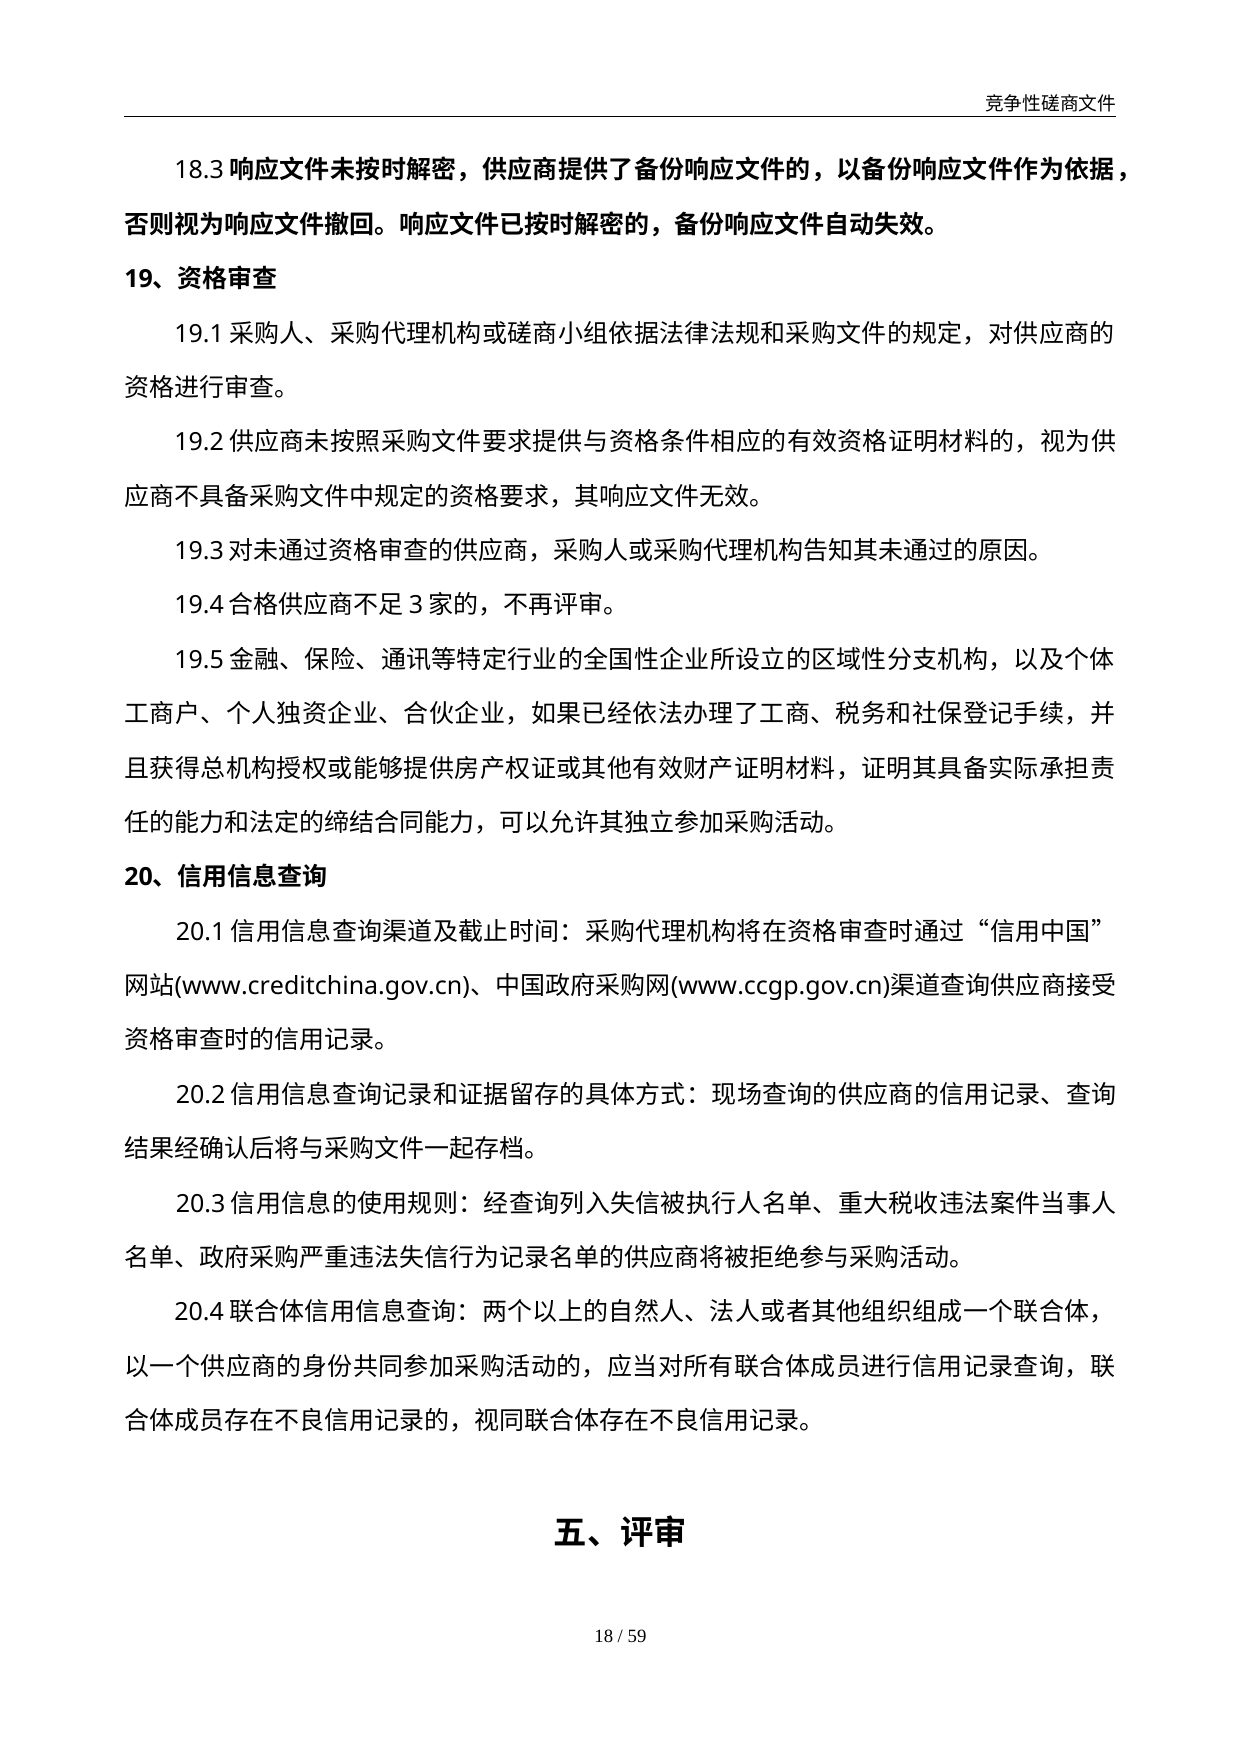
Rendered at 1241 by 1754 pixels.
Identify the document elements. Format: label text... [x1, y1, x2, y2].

text 20、信用信息查询 [124, 857, 1116, 893]
text 18.3响应文件未按时解密，供应商提供了备份响应文件的，以备份响应文件作为依据，否则视为响应文件撤回。响应文件已按时解密的，备份响应文件自动失效。 [124, 150, 1116, 241]
text 20.2信用信息查询记录和证据留存的具体方式：现场查询的供应商的信用记录、查询结果经确认后将与采购文件一起存档。 [124, 1074, 1116, 1165]
text 20.4联合体信用信息查询：两个以上的自然人、法人或者其他组织组成一个联合体，以一个供应商的身份共同参加采购活动的，应当对所有联合体成员进行信用记录查询，联合体成员存在不良信用记录的，视同联合体存在不良信用记录。 [124, 1292, 1116, 1437]
text 20.3信用信息的使用规则：经查询列入失信被执行人名单、重大税收违法案件当事人名单、政府采购严重违法失信行为记录名单的供应商将被拒绝参与采购活动。 [124, 1183, 1116, 1274]
text 19.3对未通过资格审查的供应商，采购人或采购代理机构告知其未通过的原因。 [124, 531, 1116, 567]
text 19.4合格供应商不足3家的，不再评审。 [124, 585, 1116, 621]
text 19.5金融、保险、通讯等特定行业的全国性企业所设立的区域性分支机构，以及个体工商户、个人独资企业、合伙企业，如果已经依法办理了工商、税务和社保登记手续，并且获得总机构授权或能够提供房产权证或其他有效财产证明材料，证明其具备实际承担责任的能力和法定的缔结合同能力，可以允许其独立参加采购活动。 [124, 639, 1116, 839]
text 20.1信用信息查询渠道及截止时间：采购代理机构将在资格审查时通过“信用中国”网站(www.creditchina.gov.cn)、中国政府采购网(www.ccgp.gov.cn)渠道查询供应商接受资格审查时的信用记录。 [124, 911, 1116, 1056]
text 五、评审 [124, 1506, 1116, 1554]
text 19.1采购人、采购代理机构或磋商小组依据法律法规和采购文件的规定，对供应商的资格进行审查。 [124, 313, 1116, 404]
text 19.2供应商未按照采购文件要求提供与资格条件相应的有效资格证明材料的，视为供应商不具备采购文件中规定的资格要求，其响应文件无效。 [124, 422, 1116, 512]
text 19、资格审查 [124, 259, 1116, 295]
